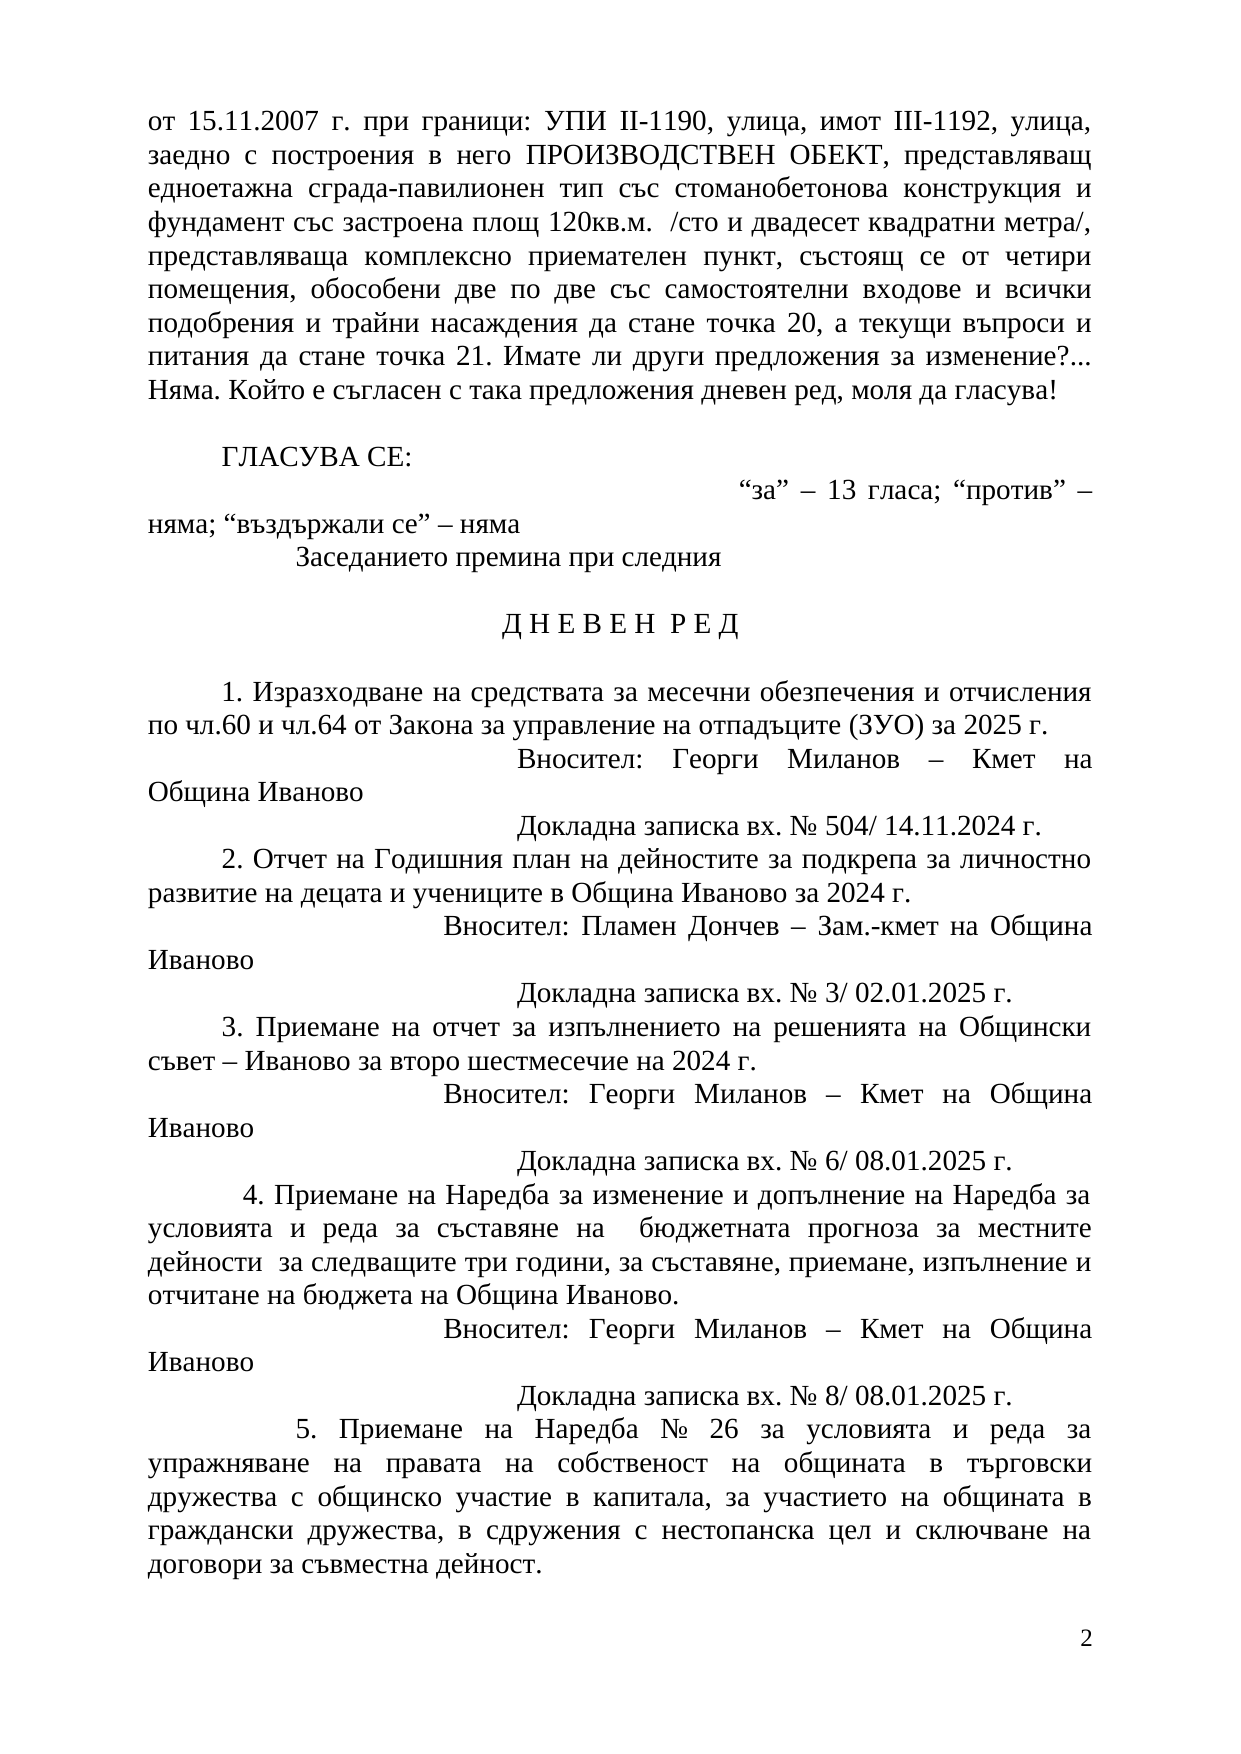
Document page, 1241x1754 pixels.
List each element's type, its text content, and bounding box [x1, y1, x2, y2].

text Докладна записка вх. № 6/ 08.01.2025 г. [148, 1143, 1093, 1177]
text 3. Приемане на отчет за изпълнението на решенията на Общински съвет – Иваново за второ шестмесечие на 2024 г. [148, 1009, 1093, 1076]
text Докладна записка вх. № 3/ 02.01.2025 г. [148, 976, 1093, 1009]
text “за” – 13 гласа; “против” – няма; “въздържали се” – няма [148, 472, 1093, 539]
text 1. Изразходване на средствата за месечни обезпечения и отчисления по чл.60 и чл.64 от Закона за управление на отпадъците (ЗУО) за 2025 г. [148, 674, 1093, 741]
text Д Н Е В Е Н Р Е Д [148, 607, 1093, 640]
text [148, 103, 1093, 405]
text Вносител: Георги Миланов – Кмет на Община Иваново [148, 741, 1093, 808]
text 5. Приемане на Наредба № 26 за условията и реда за упражняване на правата на собственост на общината в търговски дружества с общинско участие в капитала, за участието на общината в граждански дружества, в сдружения с нестопанска цел и сключване на договори за съвместна дейност. [148, 1412, 1093, 1579]
text Заседанието премина при следния [148, 539, 1093, 573]
text Вносител: Георги Миланов – Кмет на Община Иваново [148, 1311, 1093, 1378]
text Вносител: Пламен Дончев – Зам.-кмет на Община Иваново [148, 908, 1093, 976]
text 4. Приемане на Наредба за изменение и допълнение на Наредба за условията и реда за съставяне на бюджетната прогноза за местните дейности за следващите три години, за съставяне, приемане, изпълнение и отчитане на бюджета на Община Иваново. [148, 1177, 1093, 1311]
text Докладна записка вх. № 8/ 08.01.2025 г. [148, 1378, 1093, 1412]
text ГЛАСУВА СЕ: [148, 439, 1093, 472]
text Вносител: Георги Миланов – Кмет на Община Иваново [148, 1076, 1093, 1143]
text 2. Отчет на Годишния план на дейностите за подкрепа за личностно развитие на децата и учениците в Община Иваново за 2024 г. [148, 841, 1093, 908]
text Докладна записка вх. № 504/ 14.11.2024 г. [148, 808, 1093, 841]
